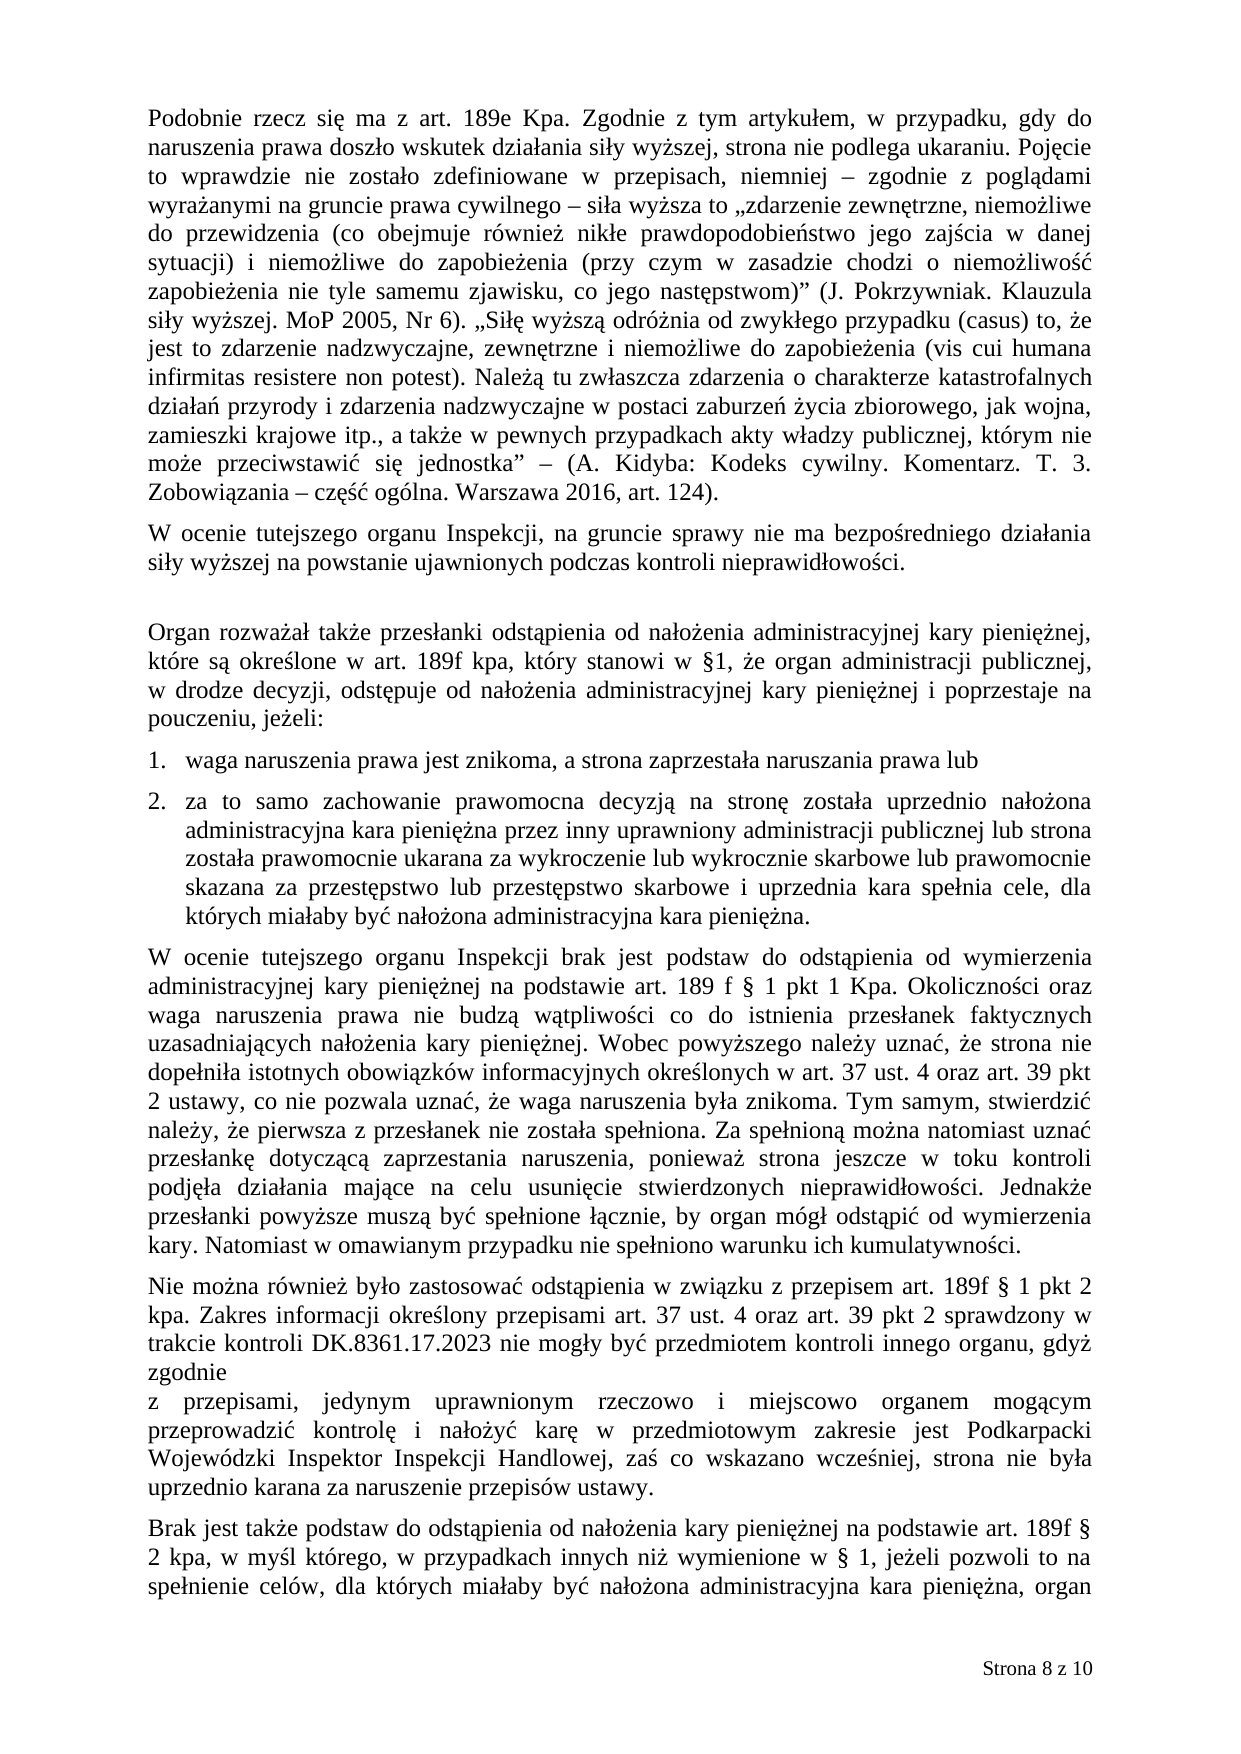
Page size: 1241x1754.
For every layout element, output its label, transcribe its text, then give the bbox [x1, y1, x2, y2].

list za to samo zachowanie prawomocna decyzją na stronę została uprzednio nałożona administracyjna kara pieniężna przez inny uprawniony administracji publicznej lub strona została prawomocnie ukarana za wykroczenie lub wykrocznie skarbowe lub prawomocnie skazana za przestępstwo lub przestępstwo skarbowe i uprzednia kara spełnia cele, dla których miałaby być nałożona administracyjna kara pieniężna. [148, 786, 1093, 930]
text W ocenie tutejszego organu Inspekcji, na gruncie sprawy nie ma bezpośredniego działania siły wyższej na powstanie ujawnionych podczas kontroli nieprawidłowości. [148, 518, 1093, 576]
text Podobnie rzecz się ma z art. 189e Kpa. Zgodnie z tym artykułem, w przypadku, gdy do naruszenia prawa doszło wskutek działania siły wyższej, strona nie podlega ukaraniu. Pojęcie to wprawdzie nie zostało zdefiniowane w przepisach, niemniej – zgodnie z poglądami wyrażanymi na gruncie prawa cywilnego – siła wyższa to „zdarzenie zewnętrzne, niemożliwe do przewidzenia (co obejmuje również nikłe prawdopodobieństwo jego zajścia w danej sytuacji) i niemożliwe do zapobieżenia (przy czym w zasadzie chodzi o niemożliwość zapobieżenia nie tyle samemu zjawisku, co jego następstwom)” (J. Pokrzywniak. Klauzula siły wyższej. MoP 2005, Nr 6). „Siłę wyższą odróżnia od zwykłego przypadku (casus) to, że jest to zdarzenie nadzwyczajne, zewnętrzne i niemożliwe do zapobieżenia (vis cui humana infirmitas resistere non potest). Należą tu zwłaszcza zdarzenia o charakterze katastrofalnych działań przyrody i zdarzenia nadzwyczajne w postaci zaburzeń życia zbiorowego, jak wojna, zamieszki krajowe itp., a także w pewnych przypadkach akty władzy publicznej, którym nie może przeciwstawić się jednostka” – (A. Kidyba: Kodeks cywilny. Komentarz. T. 3. Zobowiązania – część ogólna. Warszawa 2016, art. 124). [148, 103, 1093, 506]
text W ocenie tutejszego organu Inspekcji brak jest podstaw do odstąpienia od wymierzenia administracyjnej kary pieniężnej na podstawie art. 189 f § 1 pkt 1 Kpa. Okoliczności oraz waga naruszenia prawa nie budzą wątpliwości co do istnienia przesłanek faktycznych uzasadniających nałożenia kary pieniężnej. Wobec powyższego należy uznać, że strona nie dopełniła istotnych obowiązków informacyjnych określonych w art. 37 ust. 4 oraz art. 39 pkt 2 ustawy, co nie pozwala uznać, że waga naruszenia była znikoma. Tym samym, stwierdzić należy, że pierwsza z przesłanek nie została spełniona. Za spełnioną można natomiast uznać przesłankę dotyczącą zaprzestania naruszenia, ponieważ strona jeszcze w toku kontroli podjęła działania mające na celu usunięcie stwierdzonych nieprawidłowości. Jednakże przesłanki powyższe muszą być spełnione łącznie, by organ mógł odstąpić od wymierzenia kary. Natomiast w omawianym przypadku nie spełniono warunku ich kumulatywności. [148, 942, 1093, 1258]
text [148, 1513, 1093, 1600]
text Organ rozważał także przesłanki odstąpienia od nałożenia administracyjnej kary pieniężnej, które są określone w art. 189f kpa, który stanowi w §1, że organ administracji publicznej, w drodze decyzji, odstępuje od nałożenia administracyjnej kary pieniężnej i poprzestaje na pouczeniu, jeżeli: [148, 617, 1093, 732]
text Nie można również było zastosować odstąpienia w związku z przepisem art. 189f § 1 pkt 2 kpa. Zakres informacji określony przepisami art. 37 ust. 4 oraz art. 39 pkt 2 sprawdzony w trakcie kontroli DK.8361.17.2023 nie mogły być przedmiotem kontroli innego organu, gdyż zgodnie z przepisami, jedynym uprawnionym rzeczowo i miejscowo organem mogącym przeprowadzić kontrolę i nałożyć karę w przedmiotowym zakresie jest Podkarpacki Wojewódzki Inspektor Inspekcji Handlowej, zaś co wskazano wcześniej, strona nie była uprzednio karana za naruszenie przepisów ustawy. [148, 1271, 1093, 1501]
list waga naruszenia prawa jest znikoma, a strona zaprzestała naruszania prawa lub [148, 745, 1093, 773]
